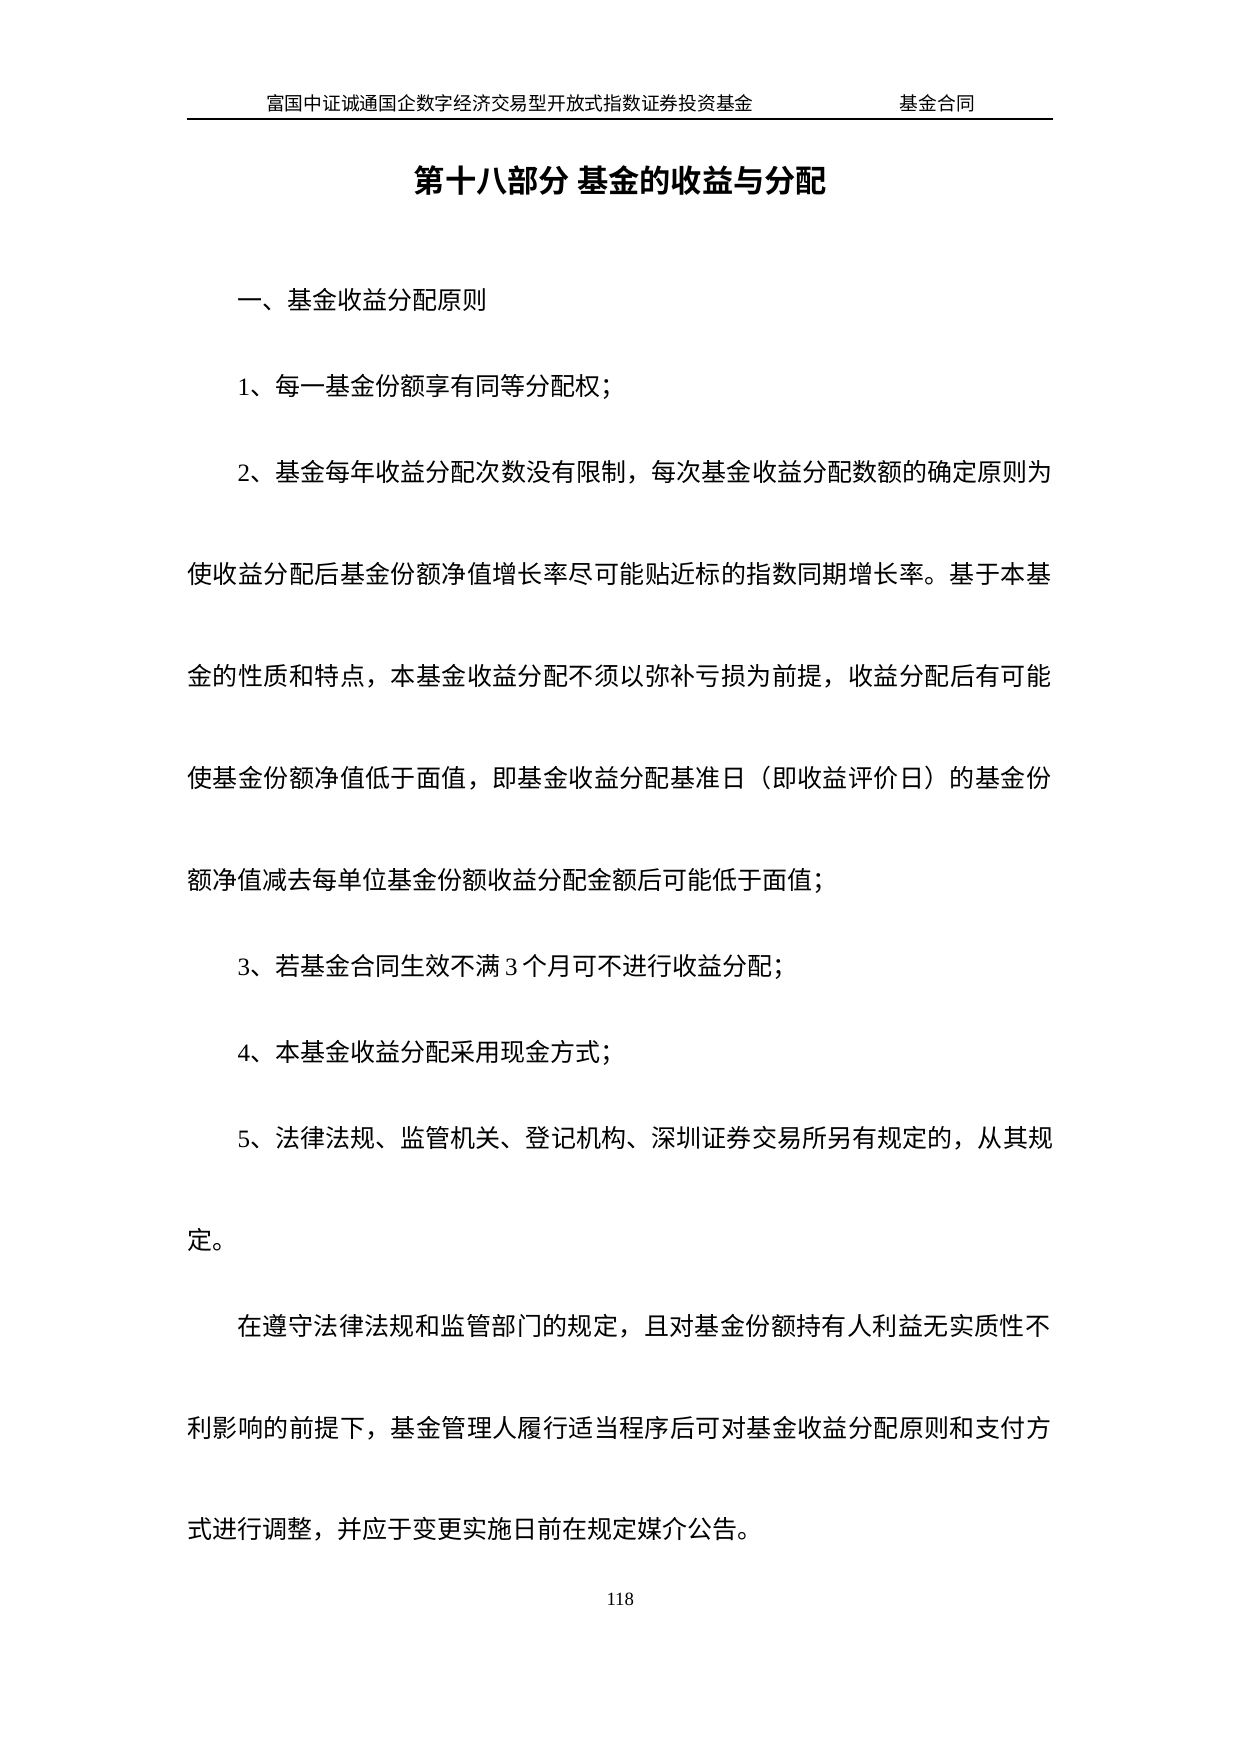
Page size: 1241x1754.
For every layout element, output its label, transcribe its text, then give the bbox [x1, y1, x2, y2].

text 1、每一基金份额享有同等分配权； [187, 351, 1053, 419]
text 在遵守法律法规和监管部门的规定，且对基金份额持有人利益无实质性不利影响的前提下，基金管理人履行适当程序后可对基金收益分配原则和支付方式进行调整，并应于变更实施日前在规定媒介公告。 [187, 1290, 1053, 1562]
subtitle 基金的收益与分配 [187, 156, 1053, 201]
text 4、本基金收益分配采用现金方式； [187, 1016, 1053, 1084]
text 一、基金收益分配原则 [187, 265, 1053, 333]
text 2、基金每年收益分配次数没有限制，每次基金收益分配数额的确定原则为使收益分配后基金份额净值增长率尽可能贴近标的指数同期增长率。基于本基金的性质和特点，本基金收益分配不须以弥补亏损为前提，收益分配后有可能使基金份额净值低于面值，即基金收益分配基准日（即收益评价日）的基金份额净值减去每单位基金份额收益分配金额后可能低于面值； [187, 437, 1053, 912]
text 3、若基金合同生效不满3个月可不进行收益分配； [187, 930, 1053, 998]
text 5、法律法规、监管机关、登记机构、深圳证券交易所另有规定的，从其规定。 [187, 1102, 1053, 1272]
